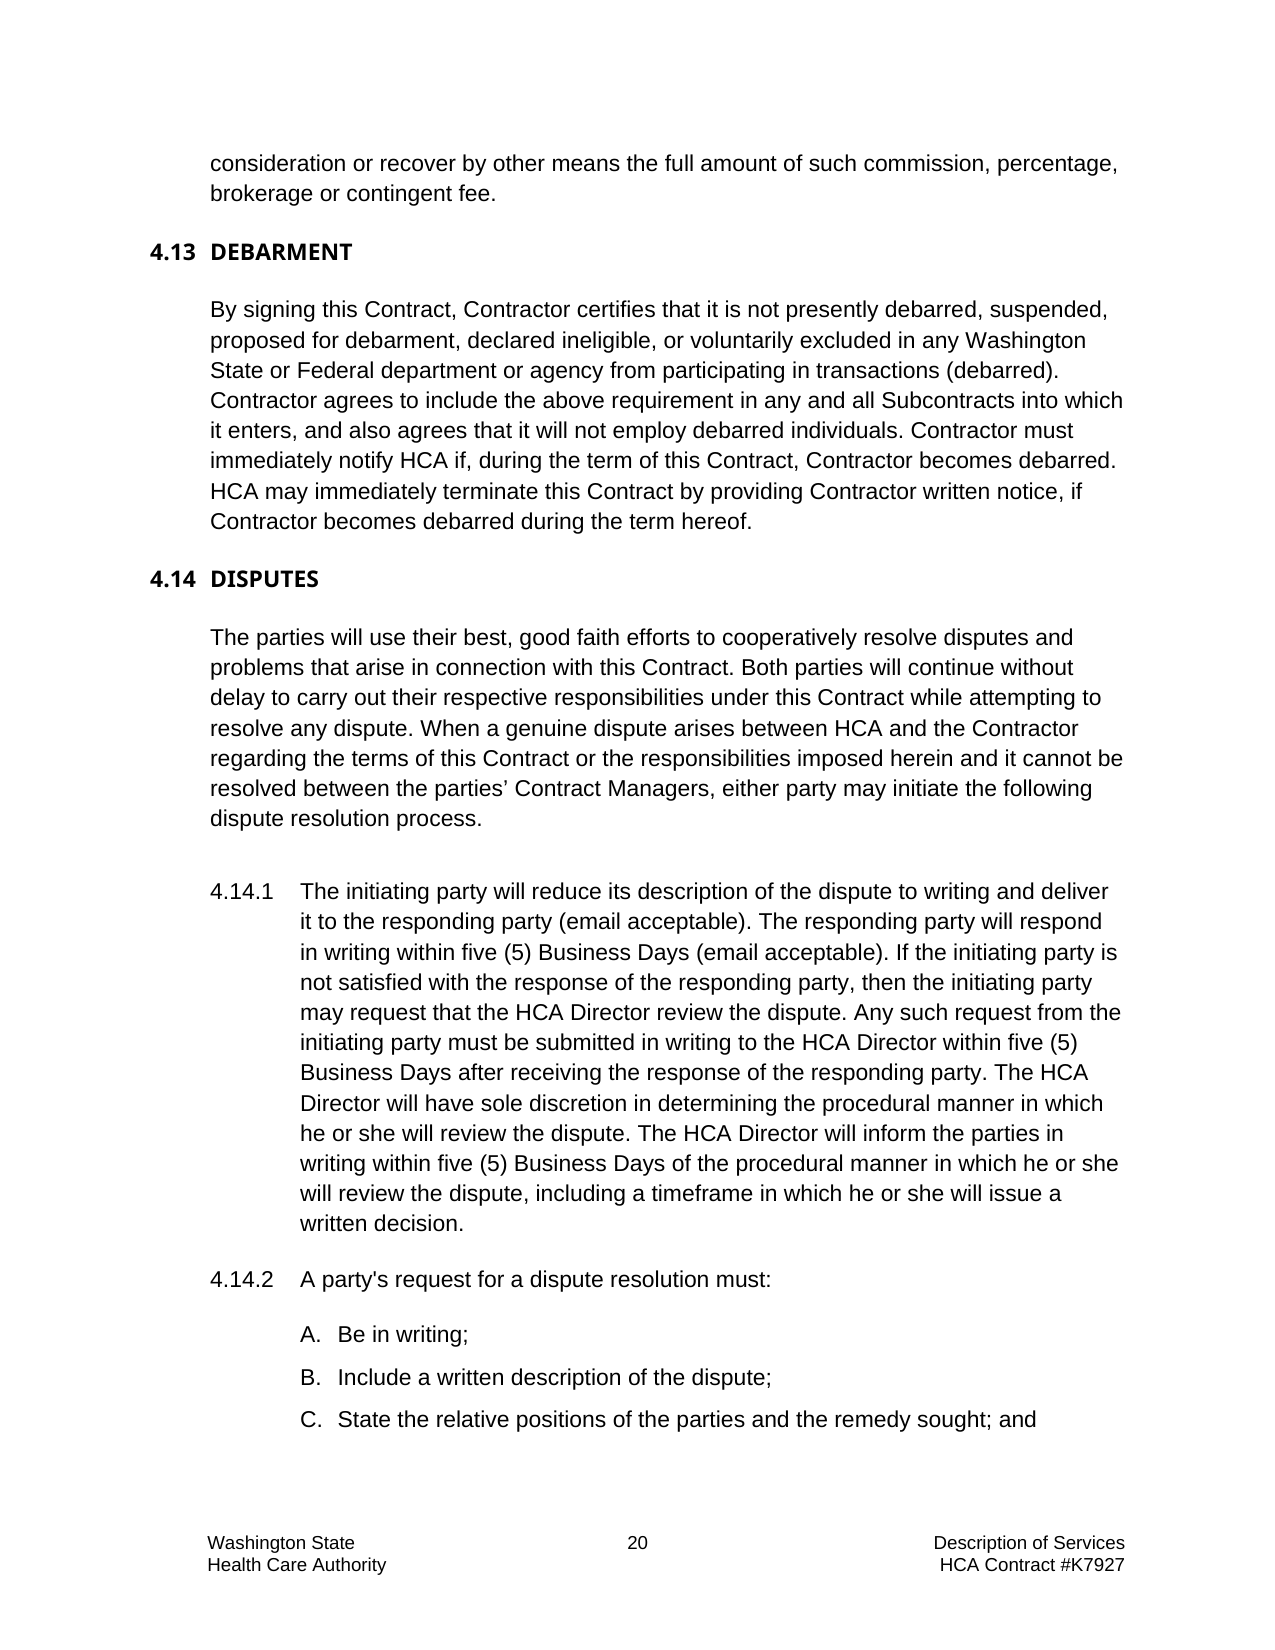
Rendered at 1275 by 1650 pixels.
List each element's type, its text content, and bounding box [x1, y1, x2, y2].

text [210, 150, 1125, 207]
subtitle Include a written description of the dispute; [300, 1363, 1125, 1390]
subtitle Disputes [150, 563, 1125, 594]
subtitle A party's request for a dispute resolution must: [210, 1266, 1125, 1292]
subtitle Be in writing; [300, 1321, 1125, 1347]
text By signing this Contract, Contractor certifies that it is not presently debarred, suspended, proposed for debarment, declared ineligible, or voluntarily excluded in any Washington State or Federal department or agency from participating in transactions (debarred). Contractor agrees to include the above requirement in any and all Subcontracts into which it enters, and also agrees that it will not employ debarred individuals. Contractor must immediately notify HCA if, during the term of this Contract, Contractor becomes debarred. HCA may immediately terminate this Contract by providing Contractor written notice, if Contractor becomes debarred during the term hereof. [210, 296, 1125, 534]
text The parties will use their best, good faith efforts to cooperatively resolve disputes and problems that arise in connection with this Contract. Both parties will continue without delay to carry out their respective responsibilities under this Contract while attempting to resolve any dispute. When a genuine dispute arises between HCA and the Contractor regarding the terms of this Contract or the responsibilities imposed herein and it cannot be resolved between the parties’ Contract Managers, either party may initiate the following dispute resolution process. [210, 624, 1125, 862]
subtitle The initiating party will reduce its description of the dispute to writing and deliver it to the responding party (email acceptable). The responding party will respond in writing within five (5) Business Days (email acceptable). If the initiating party is not satisfied with the response of the responding party, then the initiating party may request that the HCA Director review the dispute. Any such request from the initiating party must be submitted in writing to the HCA Director within five (5) Business Days after receiving the response of the responding party. The HCA Director will have sole discretion in determining the procedural manner in which he or she will review the dispute. The HCA Director will inform the parties in writing within five (5) Business Days of the procedural manner in which he or she will review the dispute, including a timeframe in which he or she will issue a written decision. [210, 878, 1125, 1237]
subtitle State the relative positions of the parties and the remedy sought; and [300, 1406, 1125, 1433]
subtitle Debarment [150, 235, 1125, 267]
